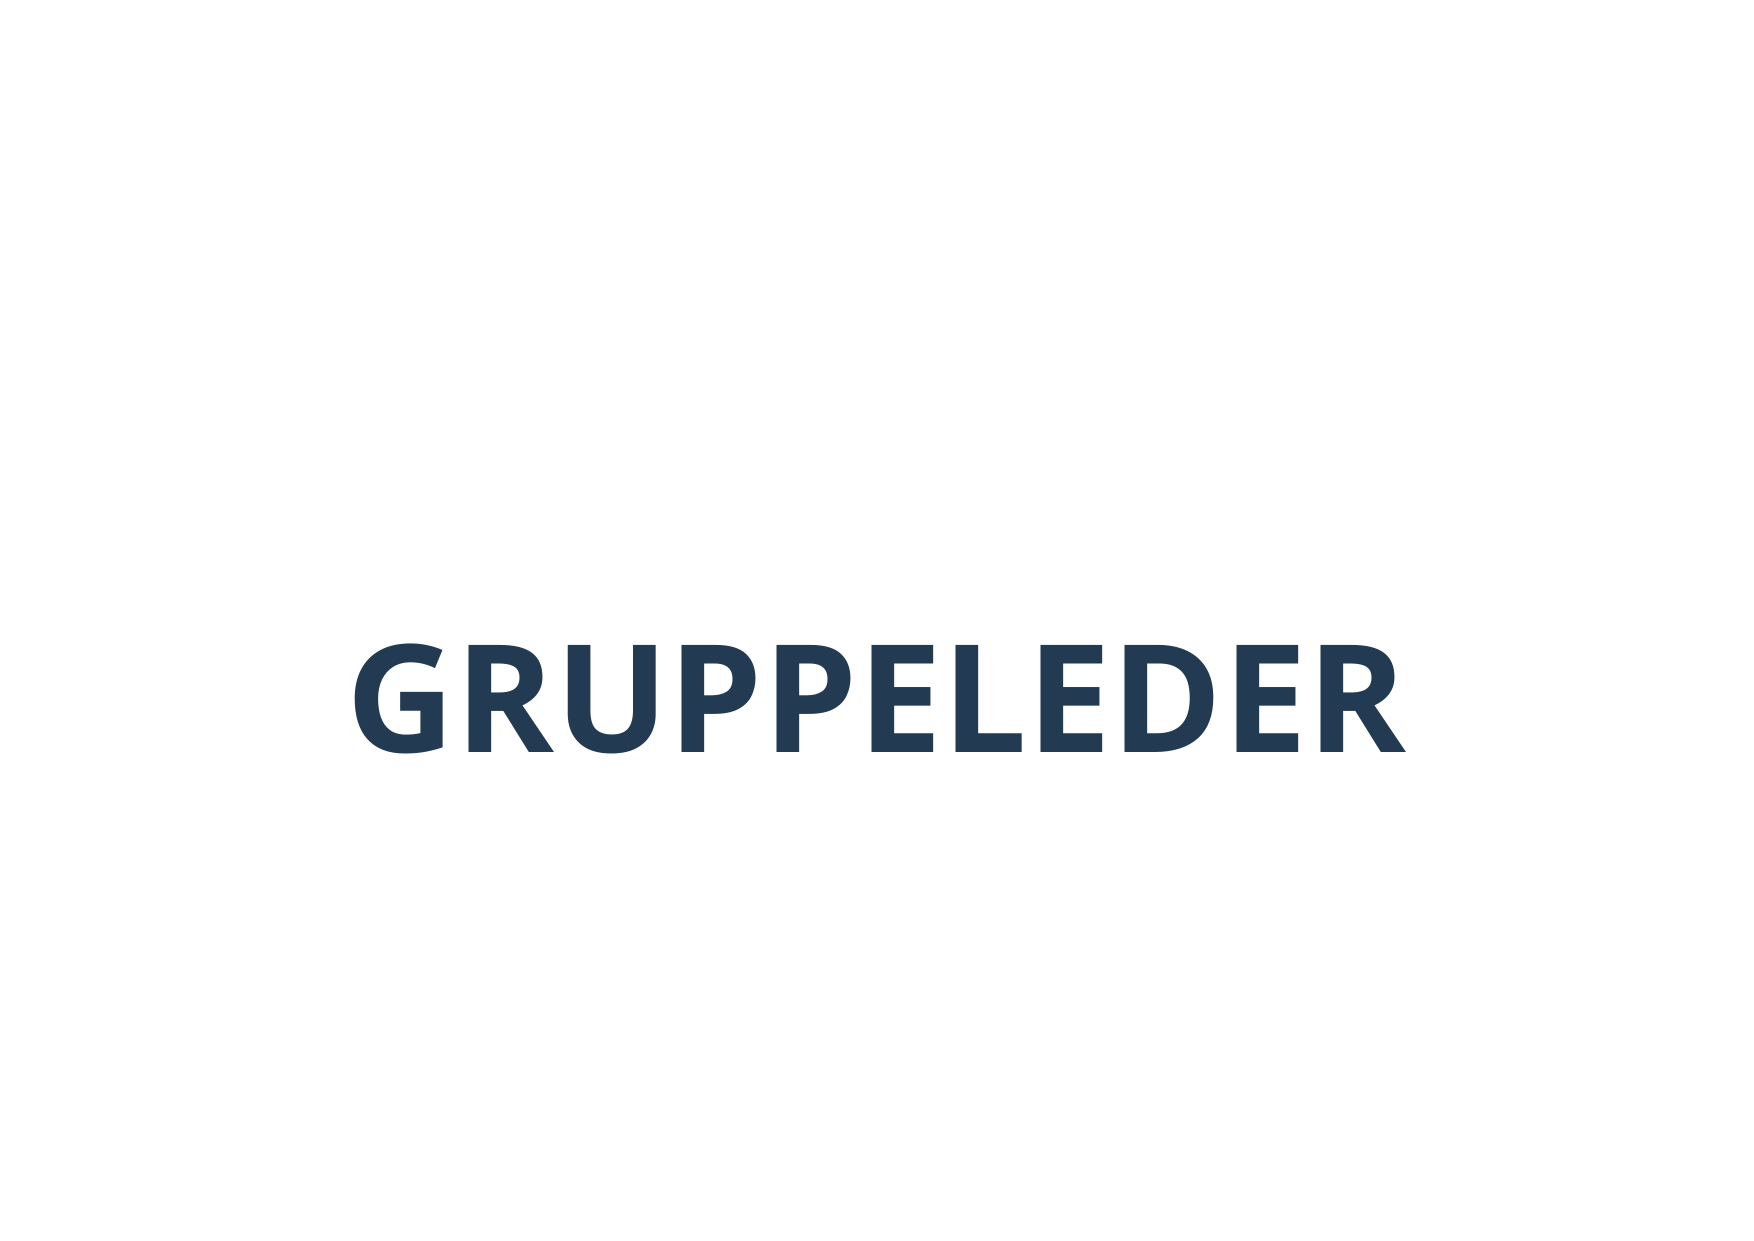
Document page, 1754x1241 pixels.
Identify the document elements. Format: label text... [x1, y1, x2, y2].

text GRUPPELEDER [177, 592, 1577, 797]
